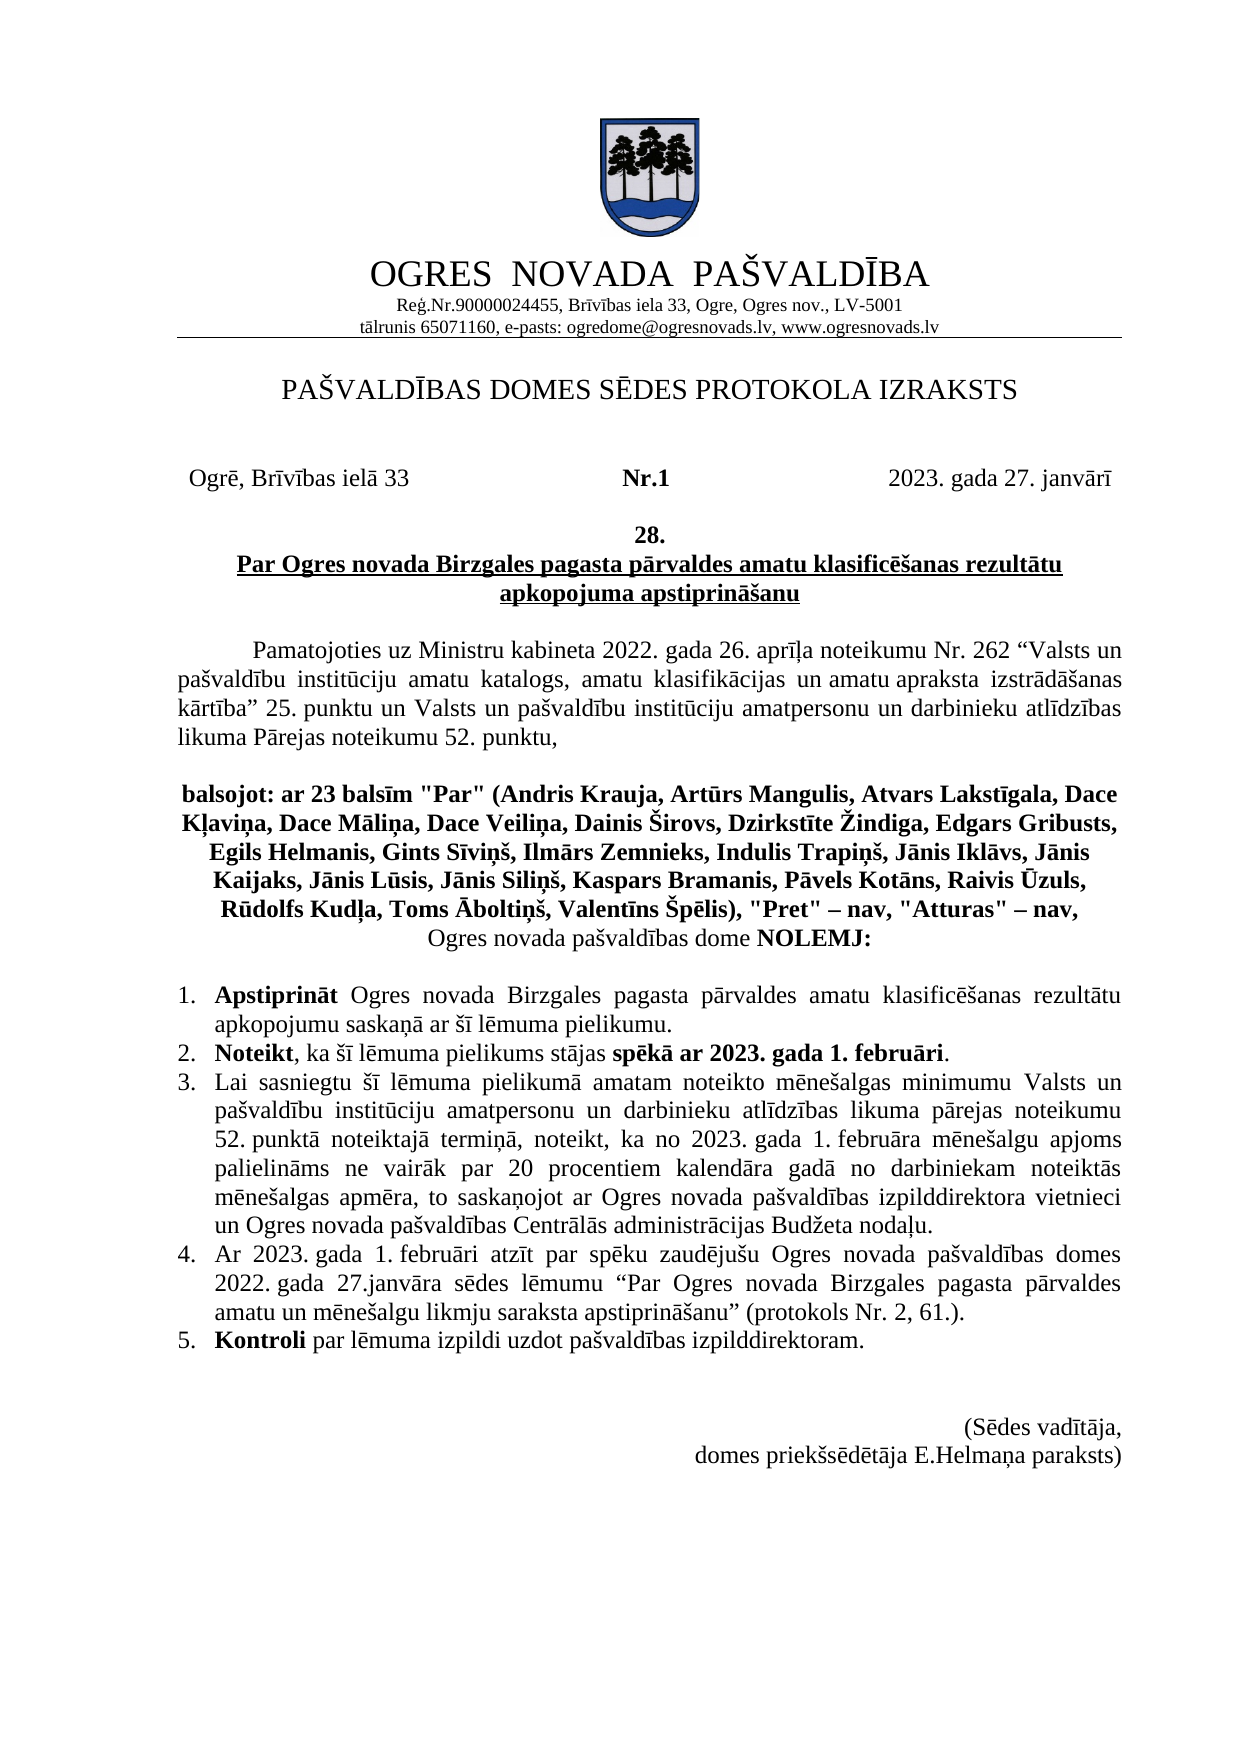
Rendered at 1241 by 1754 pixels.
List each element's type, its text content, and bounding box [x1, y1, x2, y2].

text OGRES NOVADA PAŠVALDĪBA [177, 251, 1122, 294]
picture [600, 118, 700, 237]
text balsojot: ar 23 balsīm "Par" (Andris Krauja, Artūrs Mangulis, Atvars Lakstīgala, Dace Kļaviņa, Dace Māliņa, Dace Veiliņa, Dainis Širovs, Dzirkstīte Žindiga, Edgars Gribusts, Egils Helmanis, Gints Sīviņš, Ilmārs Zemnieks, Indulis Trapiņš, Jānis Iklāvs, Jānis Kaijaks, Jānis Lūsis, Jānis Siliņš, Kaspars Bramanis, Pāvels Kotāns, Raivis Ūzuls, Rūdolfs Kudļa, Toms Āboltiņš, Valentīns Špēlis), "Pret" – nav, "Atturas" – nav, [177, 779, 1122, 923]
list Lai sasniegtu šī lēmuma pielikumā amatam noteikto mēnešalgas minimumu Valsts un pašvaldību institūciju amatpersonu un darbinieku atlīdzības likuma pārejas noteikumu 52. punktā noteiktajā termiņā, noteikt, ka no 2023. gada 1. februāra mēnešalgu apjoms palielināms ne vairāk par 20 procentiem kalendāra gadā no darbiniekam noteiktās mēnešalgas apmēra, to saskaņojot ar Ogres novada pašvaldības izpilddirektora vietnieci un Ogres novada pašvaldības Centrālās administrācijas Budžeta nodaļu. [177, 1067, 1122, 1239]
text 28. [177, 521, 1122, 549]
text (Sēdes vadītāja, [214, 1412, 1122, 1441]
text Par Ogres novada Birzgales pagasta pārvaldes amatu klasificēšanas rezultātu apkopojuma apstiprināšanu [177, 549, 1122, 607]
text Ogres novada pašvaldības dome NOLEMJ: [177, 923, 1122, 952]
table_header Ogrē, Brīvības ielā 33 [177, 463, 492, 492]
text tālrunis 65071160, e-pasts: ogredome@ogresnovads.lv, www.ogresnovads.lv [177, 316, 1122, 337]
text domes priekšsēdētāja E.Helmaņa paraksts) [214, 1441, 1122, 1469]
list Kontroli par lēmuma izpildi uzdot pašvaldības izpilddirektoram. [177, 1326, 1122, 1354]
text PAŠVALDĪBAS DOMES SĒDES PROTOKOLA IZRAKSTS [177, 372, 1122, 406]
list Ar 2023. gada 1. februāri atzīt par spēku zaudējušu Ogres novada pašvaldības domes 2022. gada 27.janvāra sēdes lēmumu “Par Ogres novada Birzgales pagasta pārvaldes amatu un mēnešalgu likmju saraksta apstiprināšanu” (protokols Nr. 2, 61.). [177, 1239, 1122, 1326]
text Pamatojoties uz Ministru kabineta 2022. gada 26. aprīļa noteikumu Nr. 262 “Valsts un pašvaldību institūciju amatu katalogs, amatu klasifikācijas un amatu apraksta izstrādāšanas kārtība” 25. punktu un Valsts un pašvaldību institūciju amatpersonu un darbinieku atlīdzības likuma Pārejas noteikumu 52. punktu, [177, 636, 1122, 751]
text Reģ.Nr.90000024455, Brīvības iela 33, Ogre, Ogres nov., LV-5001 [177, 294, 1122, 316]
list Apstiprināt Ogres novada Birzgales pagasta pārvaldes amatu klasificēšanas rezultātu apkopojumu saskaņā ar šī lēmuma pielikumu. [177, 981, 1122, 1038]
table_header Nr.1 [492, 463, 807, 492]
list Noteikt, ka šī lēmuma pielikums stājas spēkā ar 2023. gada 1. februāri. [177, 1038, 1122, 1067]
table_header 2023. gada 27. janvārī [807, 463, 1122, 492]
